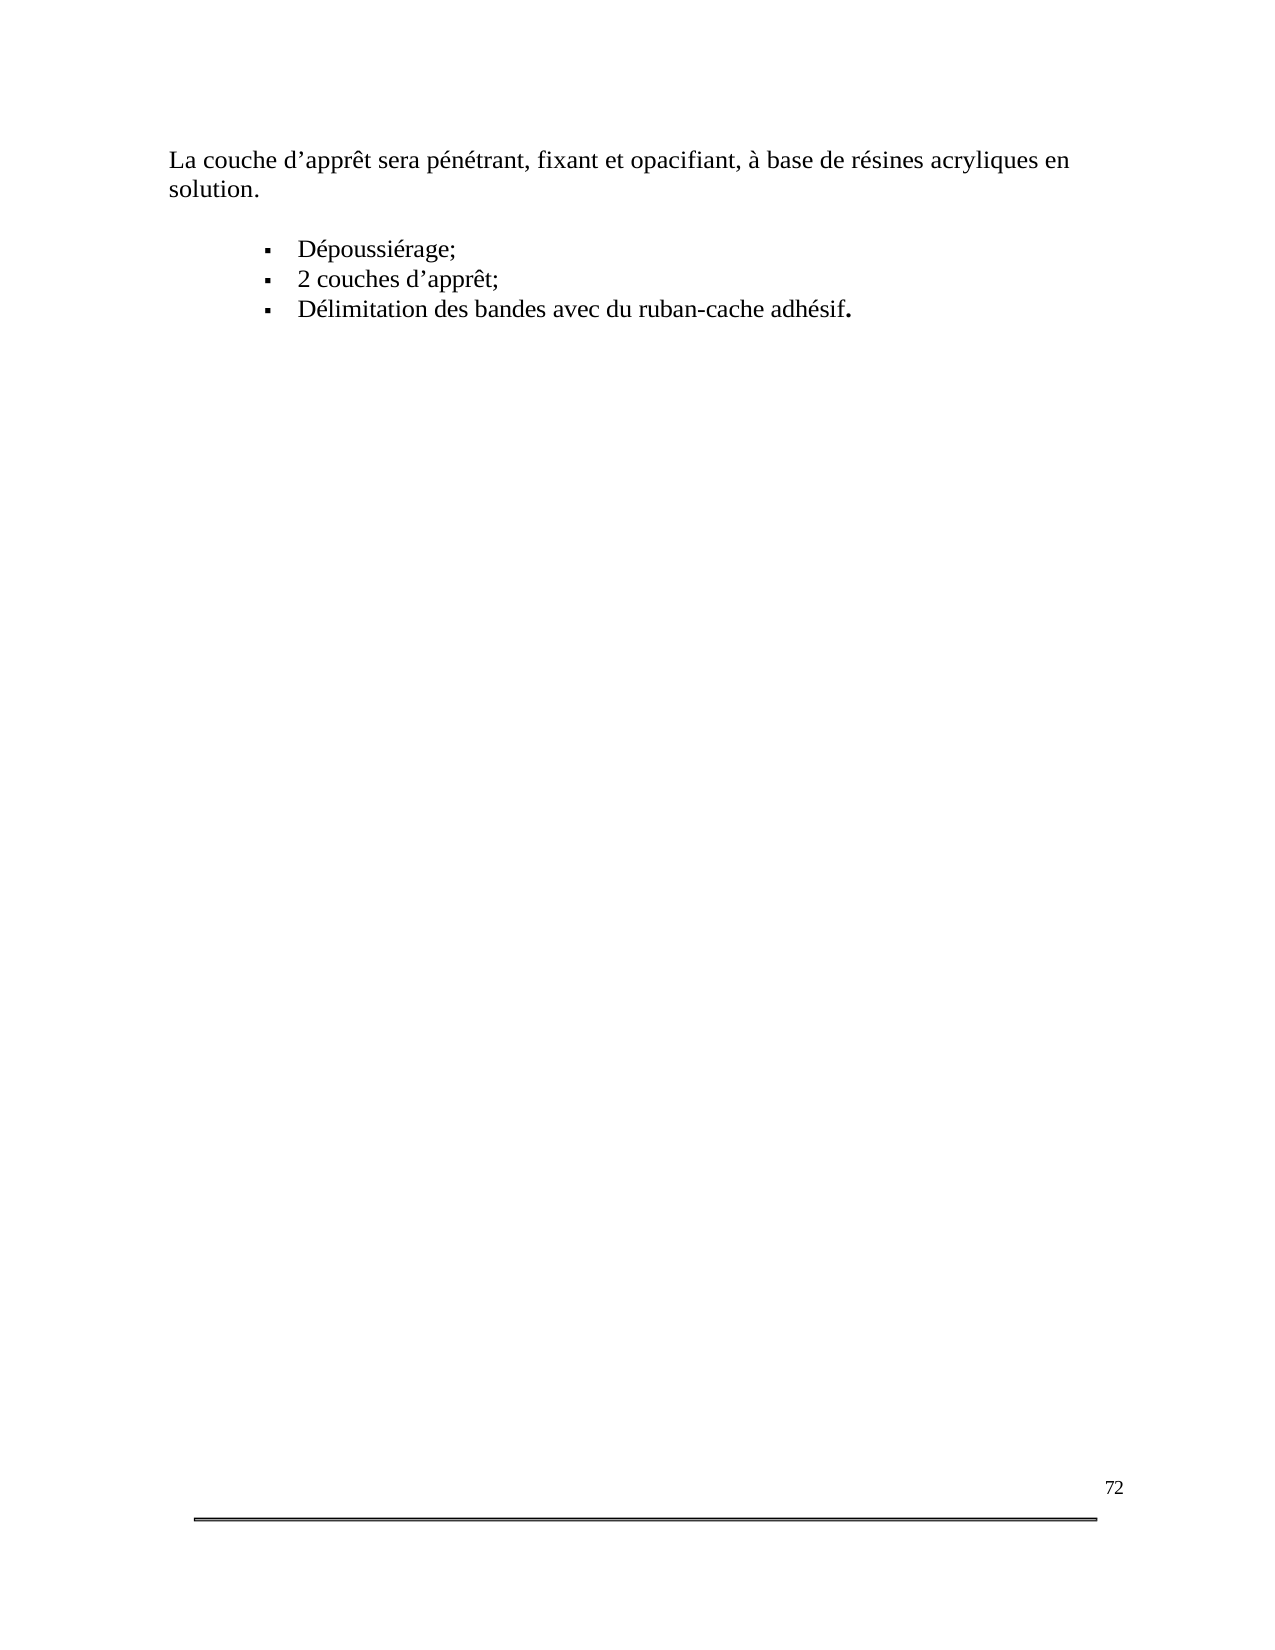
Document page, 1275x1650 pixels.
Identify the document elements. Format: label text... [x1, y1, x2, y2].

text La couche d’apprêt sera pénétrant, fixant et opacifiant, à base de résines acryliques en solution. [169, 145, 1154, 203]
list Délimitation des bandes avec du ruban-cache adhésif. [263, 294, 1154, 322]
list 2 couches d’apprêt; [263, 264, 1154, 293]
list Dépoussiérage; [263, 234, 1154, 263]
